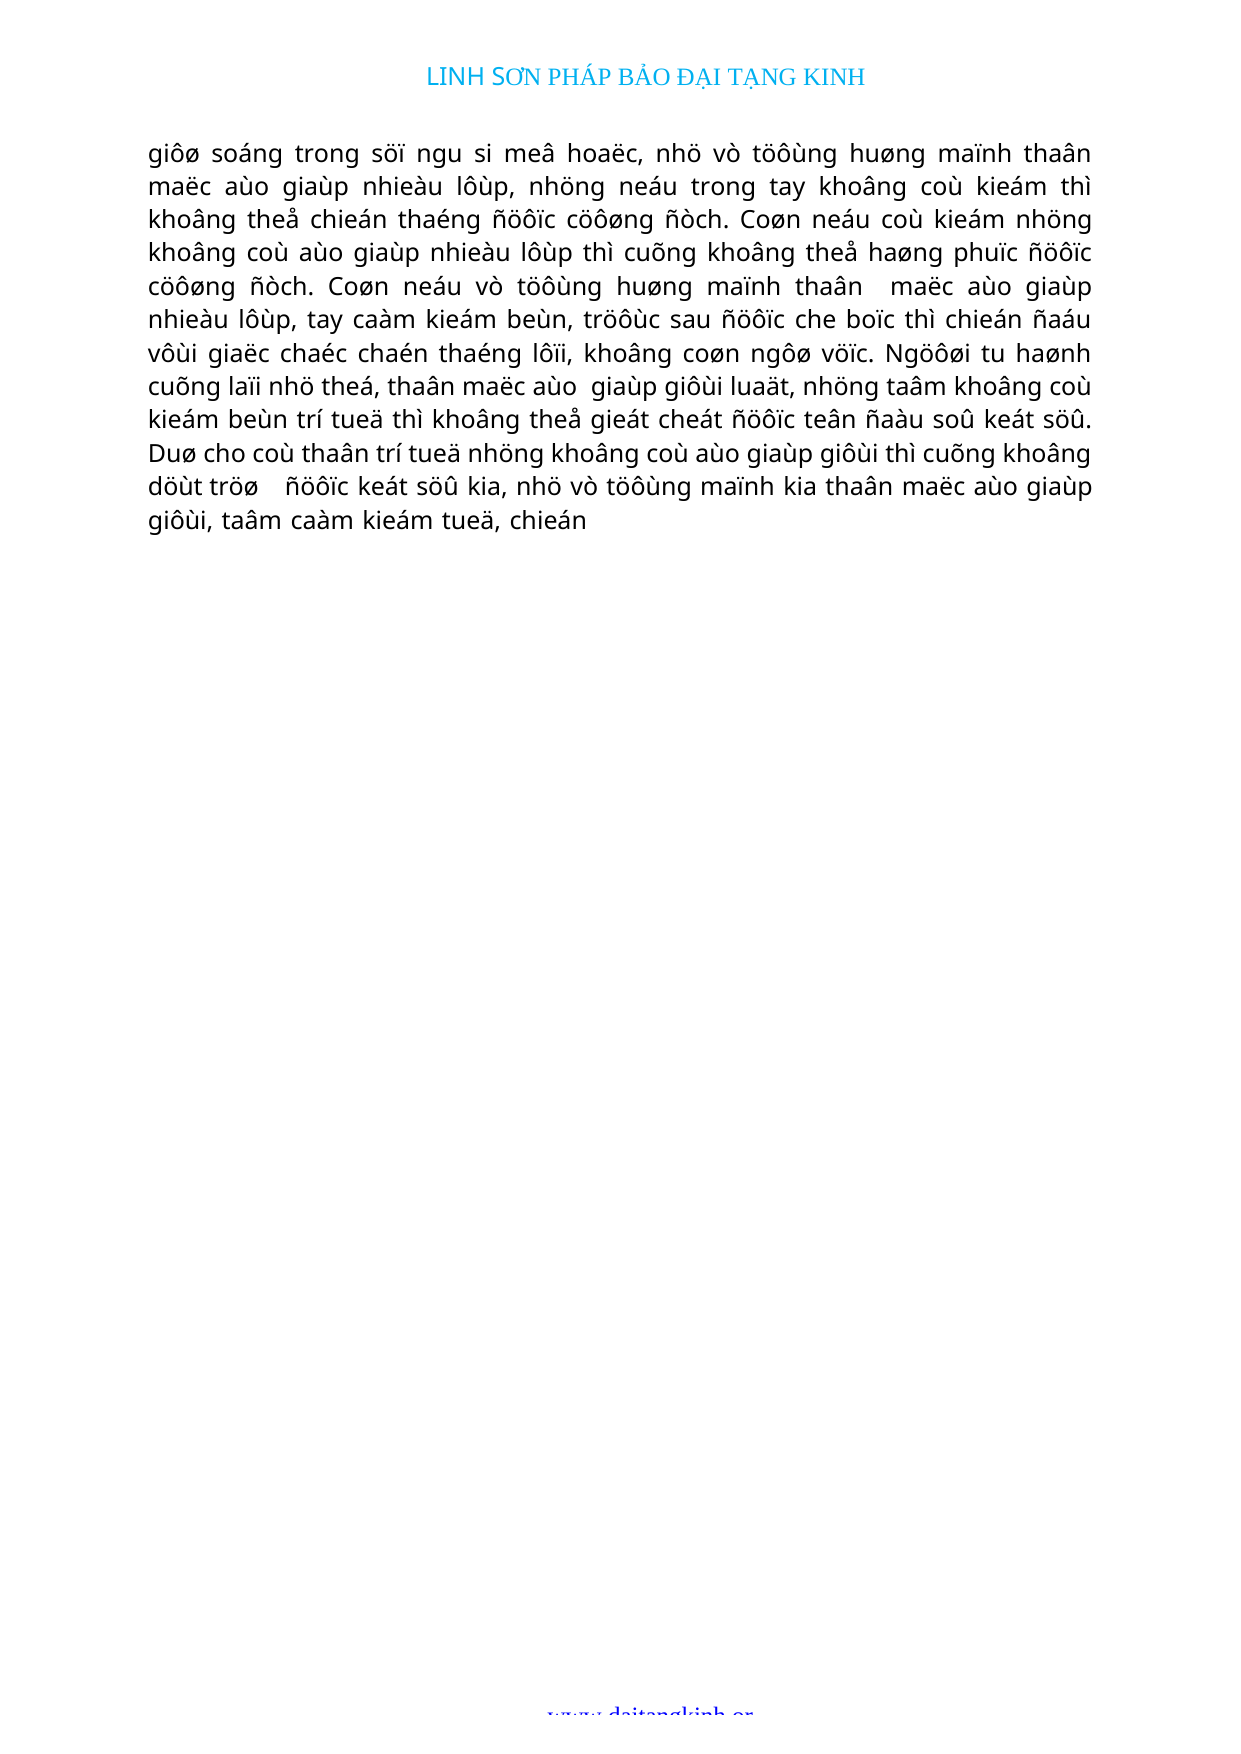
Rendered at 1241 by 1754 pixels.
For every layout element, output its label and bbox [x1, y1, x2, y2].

text [148, 135, 1093, 537]
picture [535, 69, 540, 79]
